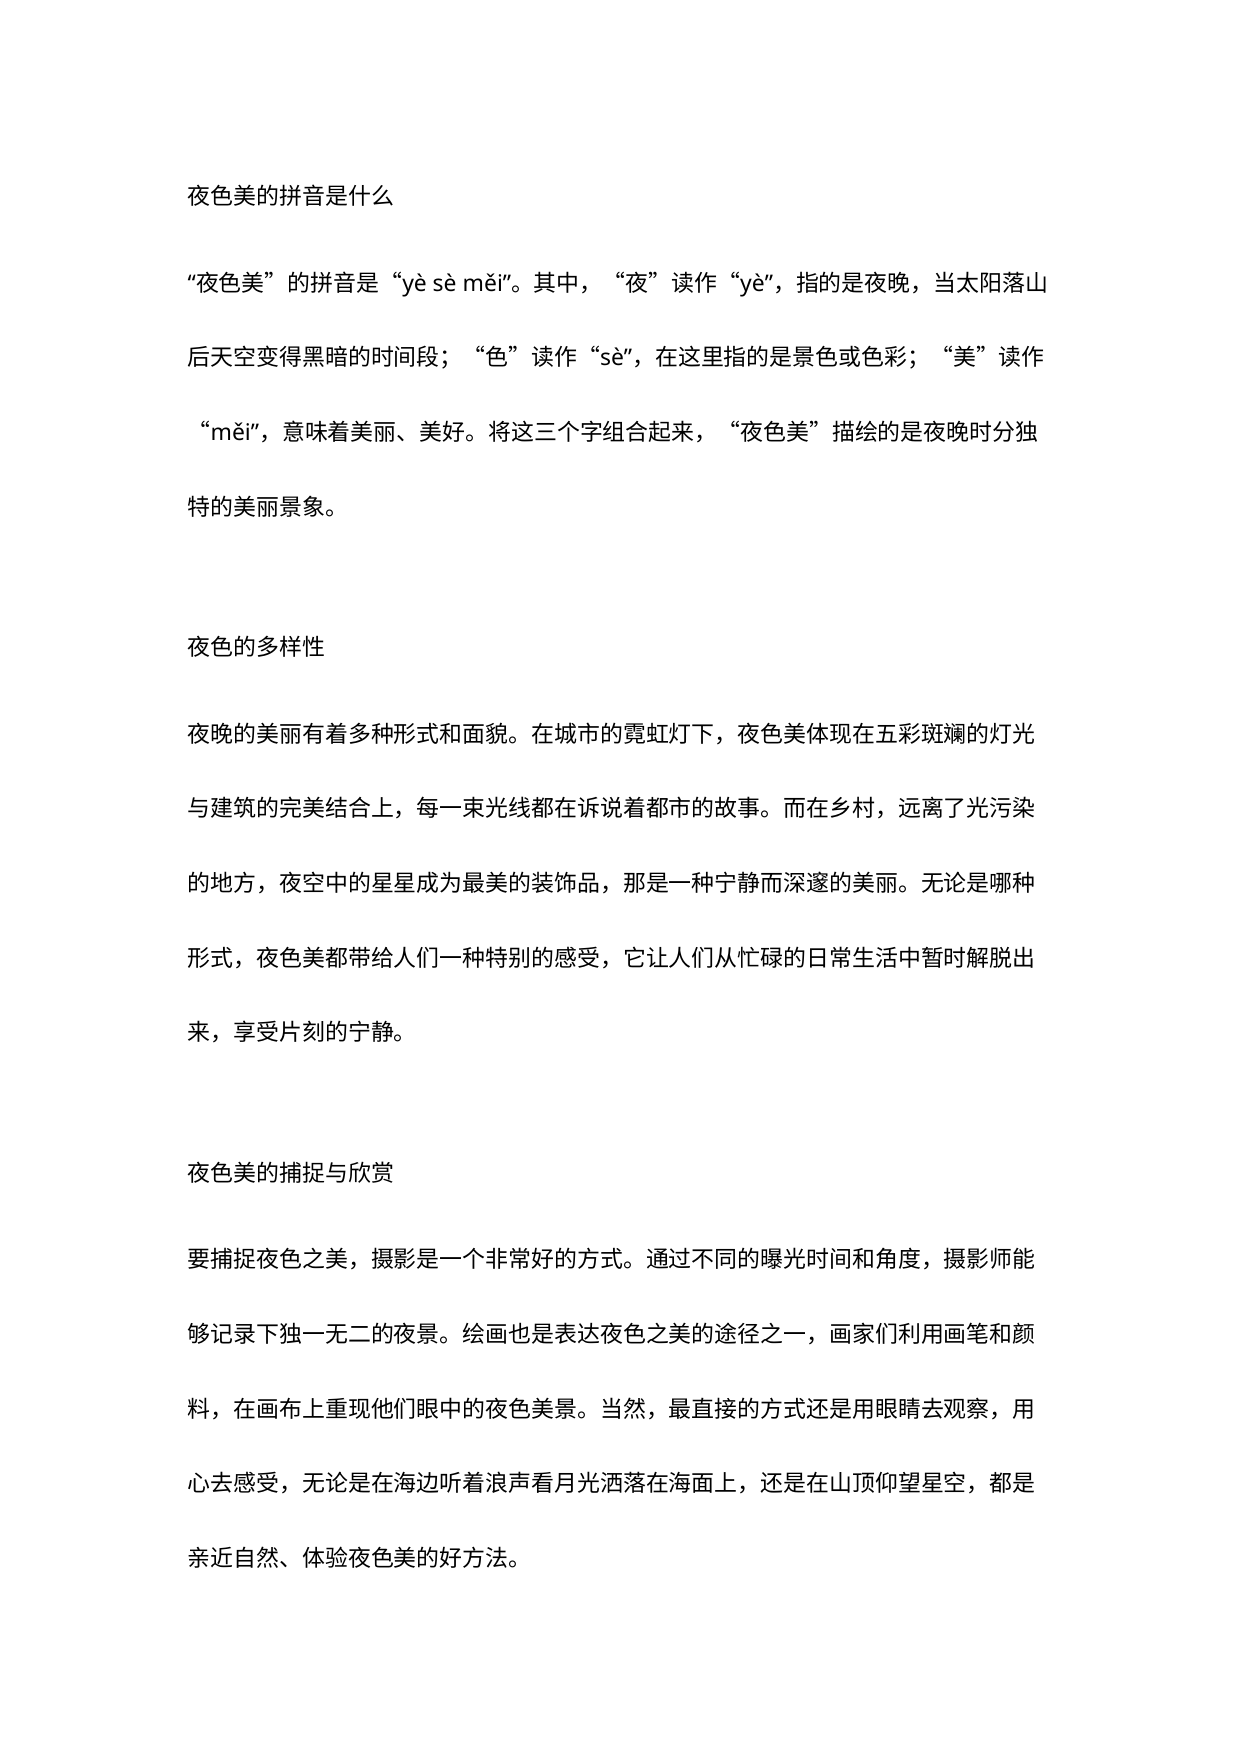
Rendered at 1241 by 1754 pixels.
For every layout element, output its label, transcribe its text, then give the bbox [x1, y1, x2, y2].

text 夜色的多样性 [187, 613, 1053, 678]
text 要捕捉夜色之美，摄影是一个非常好的方式。通过不同的曝光时间和角度，摄影师能够记录下独一无二的夜景。绘画也是表达夜色之美的途径之一，画家们利用画笔和颜料，在画布上重现他们眼中的夜色美景。当然，最直接的方式还是用眼睛去观察，用心去感受，无论是在海边听着浪声看月光洒落在海面上，还是在山顶仰望星空，都是亲近自然、体验夜色美的好方法。 [187, 1225, 1053, 1589]
text 夜晚的美丽有着多种形式和面貌。在城市的霓虹灯下，夜色美体现在五彩斑斓的灯光与建筑的完美结合上，每一束光线都在诉说着都市的故事。而在乡村，远离了光污染的地方，夜空中的星星成为最美的装饰品，那是一种宁静而深邃的美丽。无论是哪种形式，夜色美都带给人们一种特别的感受，它让人们从忙碌的日常生活中暂时解脱出来，享受片刻的宁静。 [187, 699, 1053, 1063]
text “夜色美”的拼音是“yè sè měi”。其中，“夜”读作“yè”，指的是夜晚，当太阳落山后天空变得黑暗的时间段；“色”读作“sè”，在这里指的是景色或色彩；“美”读作“měi”，意味着美丽、美好。将这三个字组合起来，“夜色美”描绘的是夜晚时分独特的美丽景象。 [187, 248, 1053, 538]
text 夜色美的捕捉与欣赏 [187, 1139, 1053, 1204]
text 夜色美的拼音是什么 [187, 162, 1053, 227]
